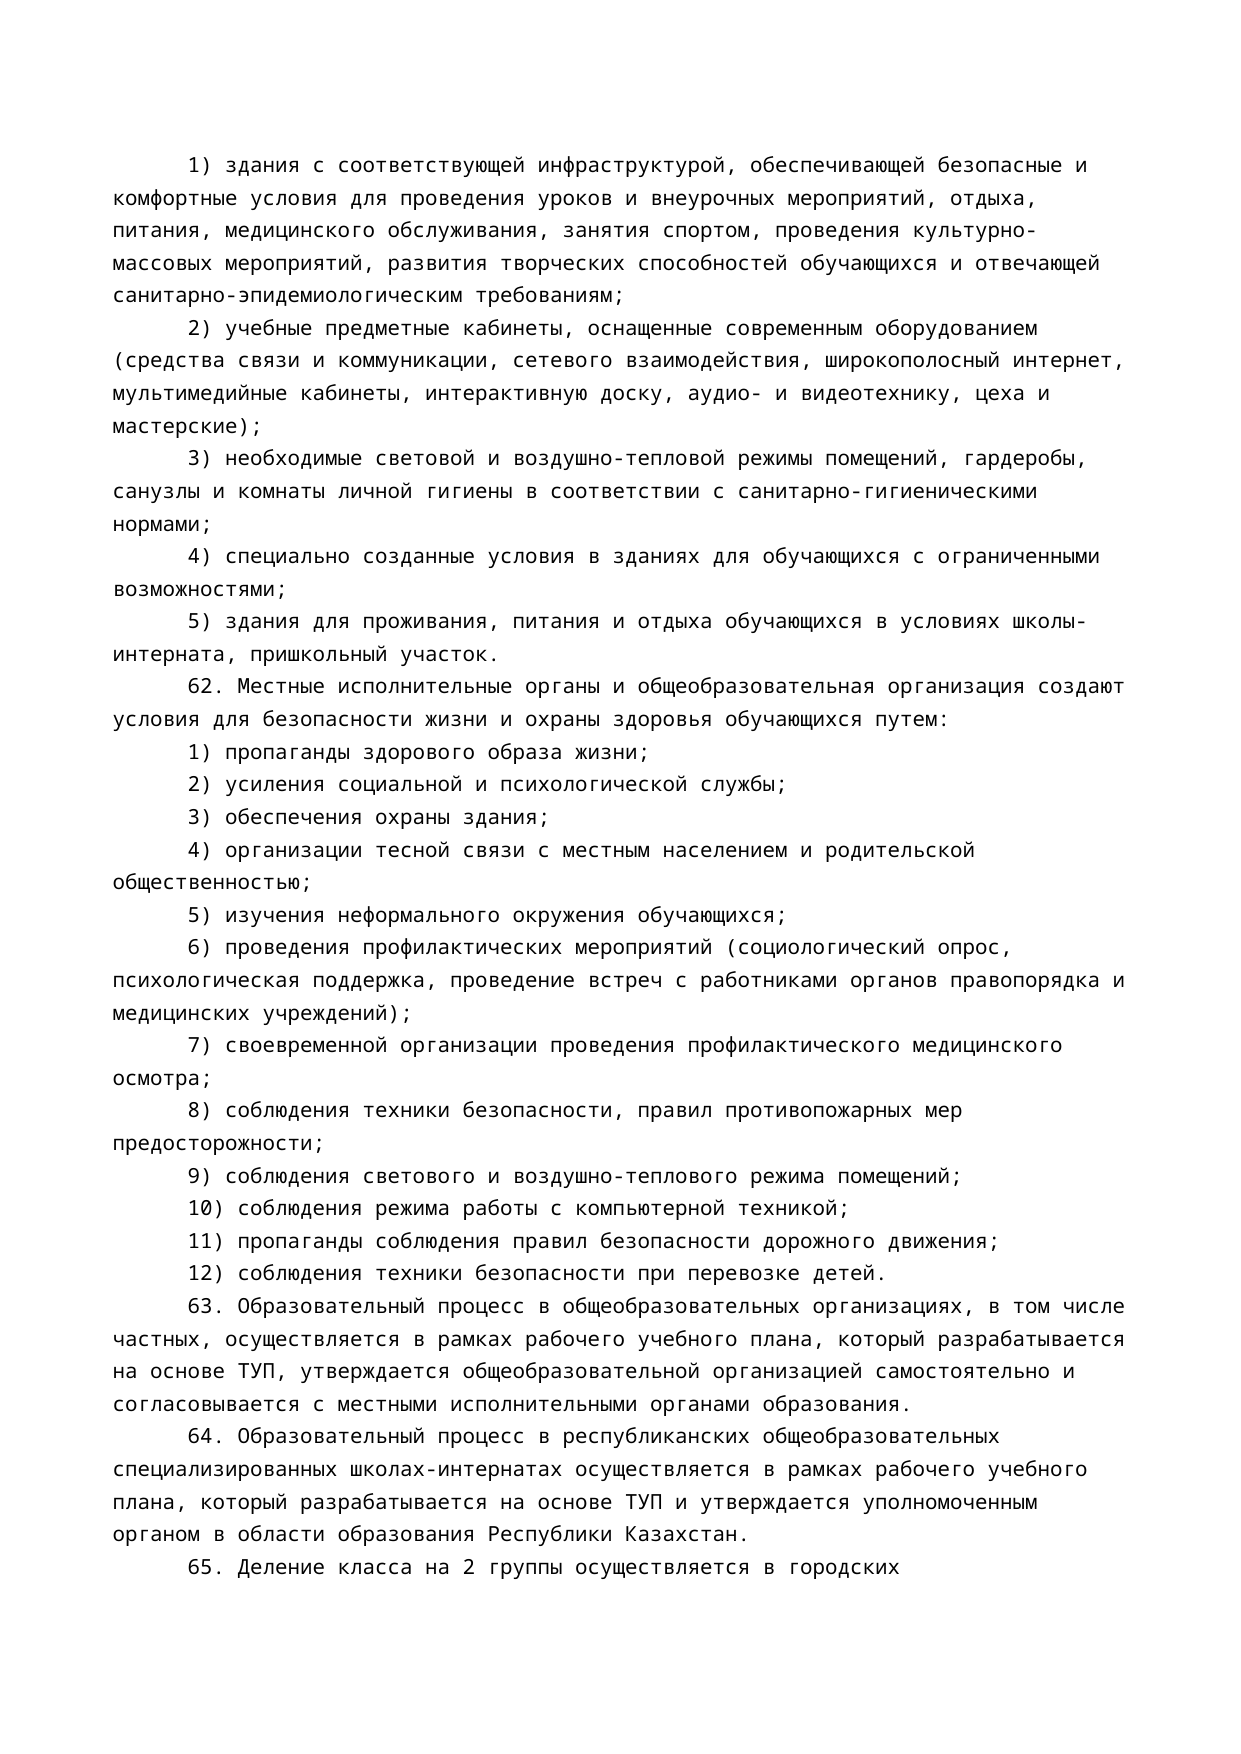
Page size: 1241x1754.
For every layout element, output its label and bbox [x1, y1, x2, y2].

text [112, 150, 1128, 1580]
